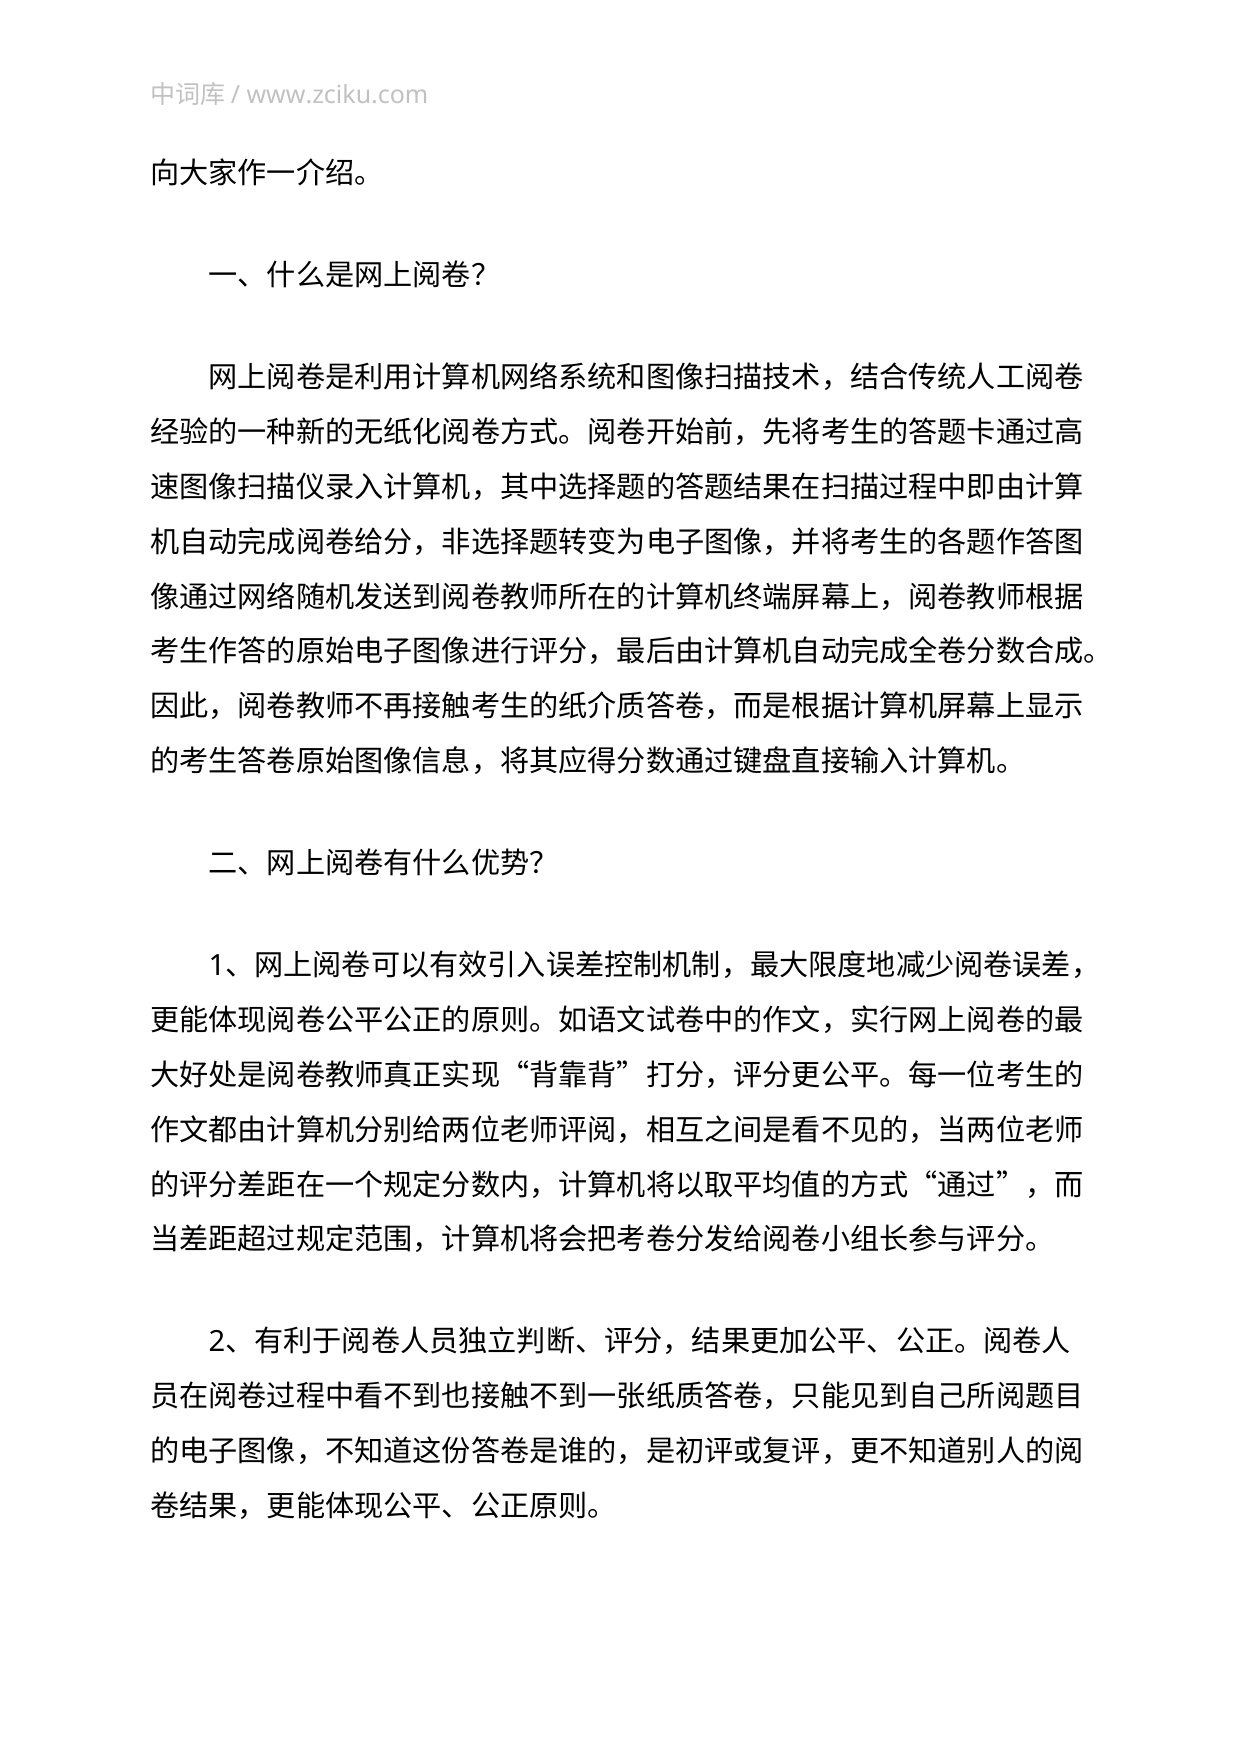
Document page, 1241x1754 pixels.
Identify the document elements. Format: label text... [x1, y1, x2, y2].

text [150, 150, 1090, 192]
text 2、有利于阅卷人员独立判断、评分，结果更加公平、公正。阅卷人员在阅卷过程中看不到也接触不到一张纸质答卷，只能见到自己所阅题目的电子图像，不知道这份答卷是谁的，是初评或复评，更不知道别人的阅卷结果，更能体现公平、公正原则。 [150, 1318, 1090, 1525]
text 一、什么是网上阅卷？ [150, 252, 1090, 294]
text 网上阅卷是利用计算机网络系统和图像扫描技术，结合传统人工阅卷经验的一种新的无纸化阅卷方式。阅卷开始前，先将考生的答题卡通过高速图像扫描仪录入计算机，其中选择题的答题结果在扫描过程中即由计算机自动完成阅卷给分，非选择题转变为电子图像，并将考生的各题作答图像通过网络随机发送到阅卷教师所在的计算机终端屏幕上，阅卷教师根据考生作答的原始电子图像进行评分，最后由计算机自动完成全卷分数合成。因此，阅卷教师不再接触考生的纸介质答卷，而是根据计算机屏幕上显示的考生答卷原始图像信息，将其应得分数通过键盘直接输入计算机。 [150, 353, 1090, 780]
text 1、网上阅卷可以有效引入误差控制机制，最大限度地减少阅卷误差，更能体现阅卷公平公正的原则。如语文试卷中的作文，实行网上阅卷的最大好处是阅卷教师真正实现“背靠背”打分，评分更公平。每一位考生的作文都由计算机分别给两位老师评阅，相互之间是看不见的，当两位老师的评分差距在一个规定分数内，计算机将以取平均值的方式“通过”，而当差距超过规定范围，计算机将会把考卷分发给阅卷小组长参与评分。 [150, 941, 1090, 1258]
text 二、网上阅卷有什么优势？ [150, 839, 1090, 882]
